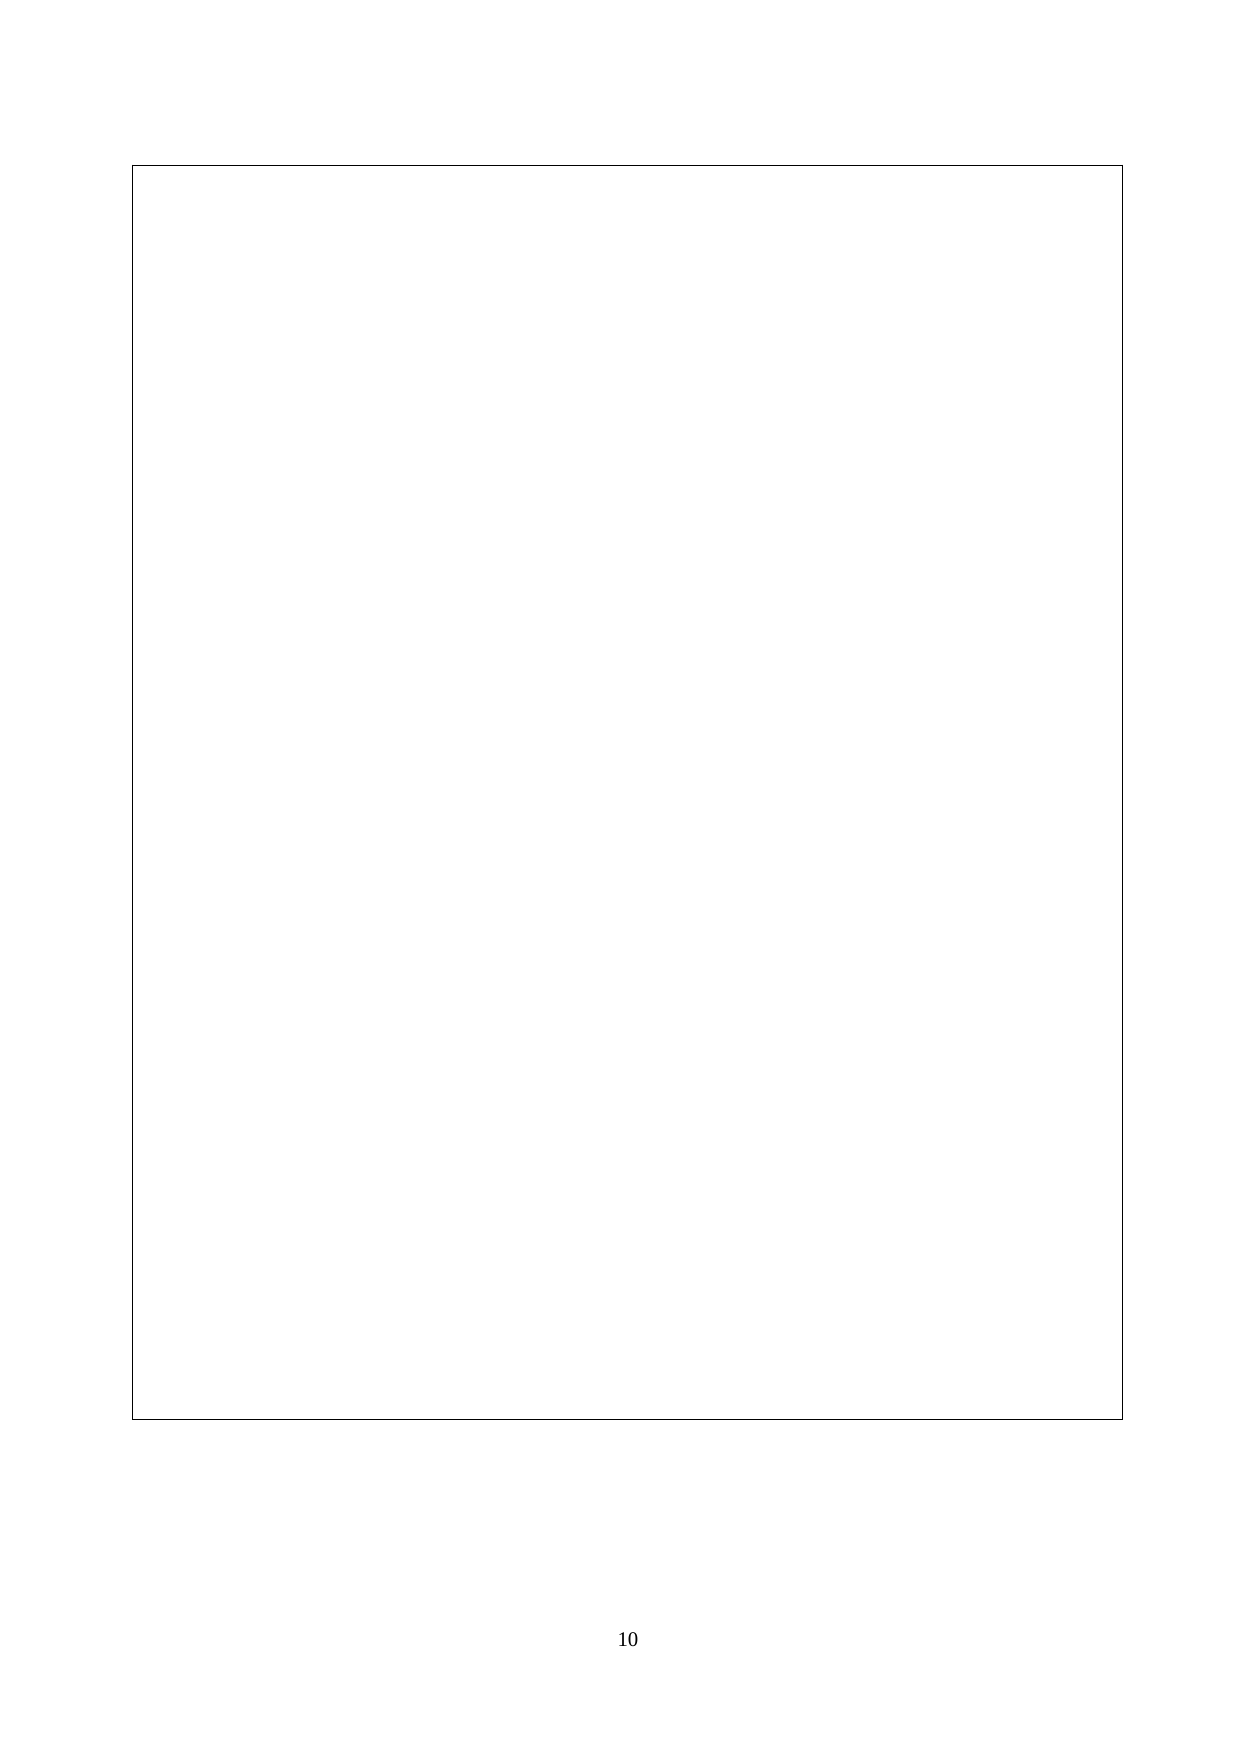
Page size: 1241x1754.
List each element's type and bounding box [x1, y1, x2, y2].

table_cell [133, 166, 1122, 1418]
